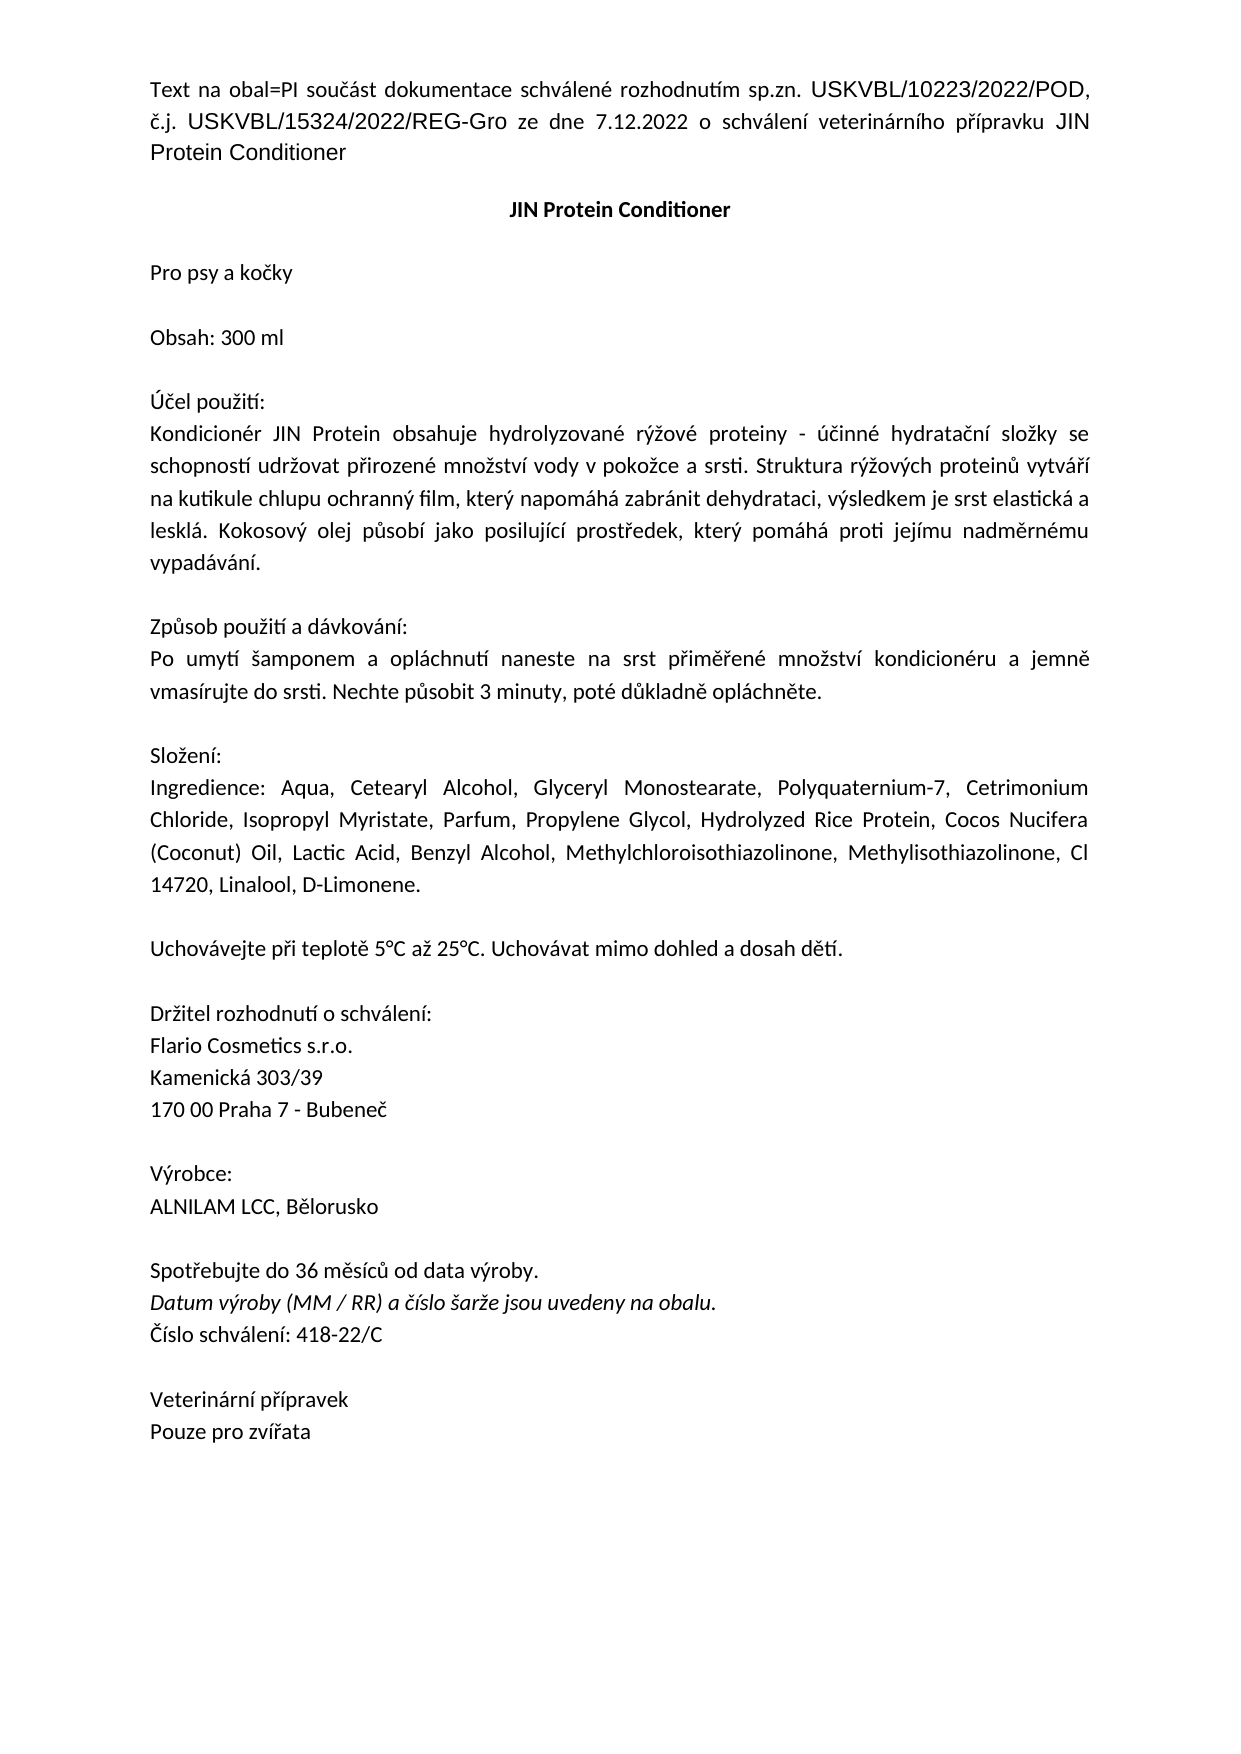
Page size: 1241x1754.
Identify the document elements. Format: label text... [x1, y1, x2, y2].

text Flario Cosmetics s.r.o. [150, 1031, 1090, 1059]
text Kamenická 303/39 [150, 1063, 1090, 1091]
text Pro psy a kočky [150, 258, 1090, 286]
text Uchovávejte při teplotě 5°C až 25°C. Uchovávat mimo dohled a dosah dětí. [150, 934, 1090, 962]
text Kondicionér JIN Protein obsahuje hydrolyzované rýžové proteiny - účinné hydratační složky se schopností udržovat přirozené množství vody v pokožce a srsti. Struktura rýžových proteinů vytváří na kutikule chlupu ochranný film, který napomáhá zabránit dehydrataci, výsledkem je srst elastická a lesklá. Kokosový olej působí jako posilující prostředek, který pomáhá proti jejímu nadměrnému vypadávání. [150, 419, 1090, 576]
text Držitel rozhodnutí o schválení: [150, 999, 1090, 1027]
text Účel použití: [150, 387, 1090, 415]
text Obsah: 300 ml [150, 323, 1090, 351]
text Datum výroby (MM / RR) a číslo šarže jsou uvedeny na obalu. [150, 1288, 1090, 1316]
text Po umytí šamponem a opláchnutí naneste na srst přiměřené množství kondicionéru a jemně vmasírujte do srsti. Nechte působit 3 minuty, poté důkladně opláchněte. [150, 644, 1090, 705]
text Ingredience: Aqua, Cetearyl Alcohol, Glyceryl Monostearate, Polyquaternium-7, Cetrimonium Chloride, Isopropyl Myristate, Parfum, Propylene Glycol, Hydrolyzed Rice Protein, Cocos Nucifera (Coconut) Oil, Lactic Acid, Benzyl Alcohol, Methylchloroisothiazolinone, Methylisothiazolinone, Cl 14720, Linalool, D-Limonene. [150, 773, 1090, 898]
text Složení: [150, 741, 1090, 769]
text Spotřebujte do 36 měsíců od data výroby. [150, 1256, 1090, 1284]
text Výrobce: [150, 1159, 1090, 1188]
text Číslo schválení: 418-22/C [150, 1321, 1090, 1348]
text JIN Protein Сonditioner [150, 196, 1090, 224]
text Pouze pro zvířata [150, 1417, 1090, 1445]
text 170 00 Praha 7 - Bubeneč [150, 1095, 1090, 1123]
text Způsob použití a dávkování: [150, 612, 1090, 640]
text ALNILAM LCC, Bělorusko [150, 1192, 1090, 1220]
text Veterinární přípravek [150, 1385, 1090, 1413]
